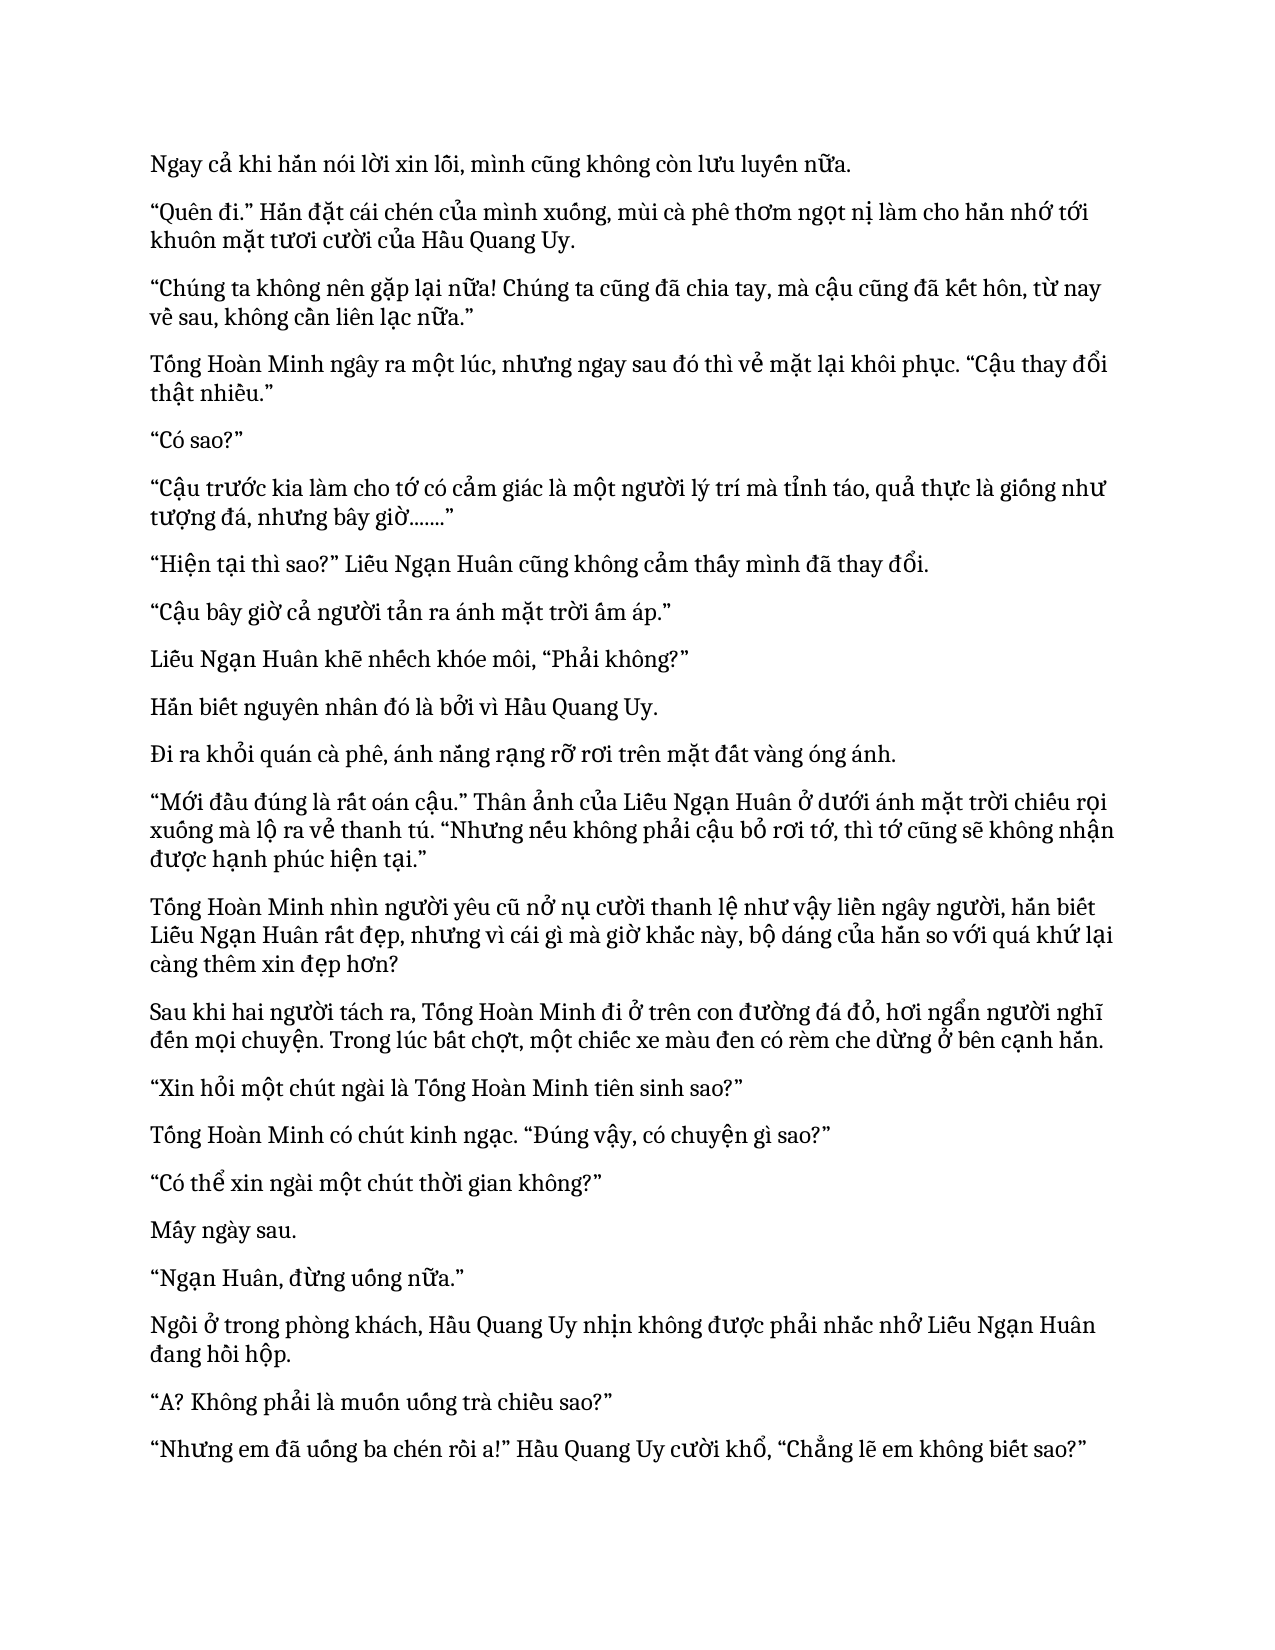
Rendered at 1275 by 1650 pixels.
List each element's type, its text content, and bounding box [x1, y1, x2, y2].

text Tống Hoàn Minh ngây ra một lúc, nhưng ngay sau đó thì vẻ mặt lại khôi phục. “Cậu thay đổi thật nhiều.” [150, 350, 1125, 407]
text Đi ra khỏi quán cà phê, ánh nắng rạng rỡ rơi trên mặt đất vàng óng ánh. [150, 740, 1125, 769]
text “Hiện tại thì sao?” Liễu Ngạn Huân cũng không cảm thấy mình đã thay đổi. [150, 550, 1125, 579]
text Sau khi hai người tách ra, Tống Hoàn Minh đi ở trên con đường đá đỏ, hơi ngẩn người nghĩ đến mọi chuyện. Trong lúc bất chợt, một chiếc xe màu đen có rèm che dừng ở bên cạnh hắn. [150, 997, 1125, 1055]
text “Cậu trước kia làm cho tớ có cảm giác là một người lý trí mà tỉnh táo, quả thực là giống như tượng đá, nhưng bây giờ.......” [150, 474, 1125, 531]
text Tống Hoàn Minh có chút kinh ngạc. “Đúng vậy, có chuyện gì sao?” [150, 1121, 1125, 1150]
text Ngay cả khi hắn nói lời xin lỗi, mình cũng không còn lưu luyến nữa. [150, 150, 1125, 179]
text “Mới đầu đúng là rất oán cậu.” Thân ảnh của Liễu Ngạn Huân ở dưới ánh mặt trời chiếu rọi xuống mà lộ ra vẻ thanh tú. “Nhưng nếu không phải cậu bỏ rơi tớ, thì tớ cũng sẽ không nhận được hạnh phúc hiện tại.” [150, 787, 1125, 874]
text “Ngạn Huân, đừng uống nữa.” [150, 1264, 1125, 1292]
text “Nhưng em đã uống ba chén rồi a!” Hầu Quang Uy cười khổ, “Chẳng lẽ em không biết sao?” [150, 1435, 1125, 1464]
text “A? Không phải là muốn uống trà chiều sao?” [150, 1387, 1125, 1416]
text Liễu Ngạn Huân khẽ nhếch khóe môi, “Phải không?” [150, 645, 1125, 674]
text Ngồi ở trong phòng khách, Hầu Quang Uy nhịn không được phải nhắc nhở Liễu Ngạn Huân đang hồi hộp. [150, 1311, 1125, 1369]
text “Có thể xin ngài một chút thời gian không?” [150, 1169, 1125, 1197]
text “Cậu bây giờ cả người tản ra ánh mặt trời ấm áp.” [150, 597, 1125, 626]
text Mấy ngày sau. [150, 1216, 1125, 1245]
text “Có sao?” [150, 426, 1125, 455]
text Tống Hoàn Minh nhìn người yêu cũ nở nụ cười thanh lệ như vậy liền ngây người, hắn biết Liễu Ngạn Huân rất đẹp, nhưng vì cái gì mà giờ khắc này, bộ dáng của hắn so với quá khứ lại càng thêm xin đẹp hơn? [150, 892, 1125, 979]
text “Quên đi.” Hắn đặt cái chén của mình xuống, mùi cà phê thơm ngọt nị làm cho hắn nhớ tới khuôn mặt tươi cười của Hầu Quang Uy. [150, 197, 1125, 255]
text “Xin hỏi một chút ngài là Tống Hoàn Minh tiên sinh sao?” [150, 1074, 1125, 1102]
text “Chúng ta không nên gặp lại nữa! Chúng ta cũng đã chia tay, mà cậu cũng đã kết hôn, từ nay về sau, không cần liên lạc nữa.” [150, 274, 1125, 331]
text Hắn biết nguyên nhân đó là bởi vì Hầu Quang Uy. [150, 692, 1125, 721]
